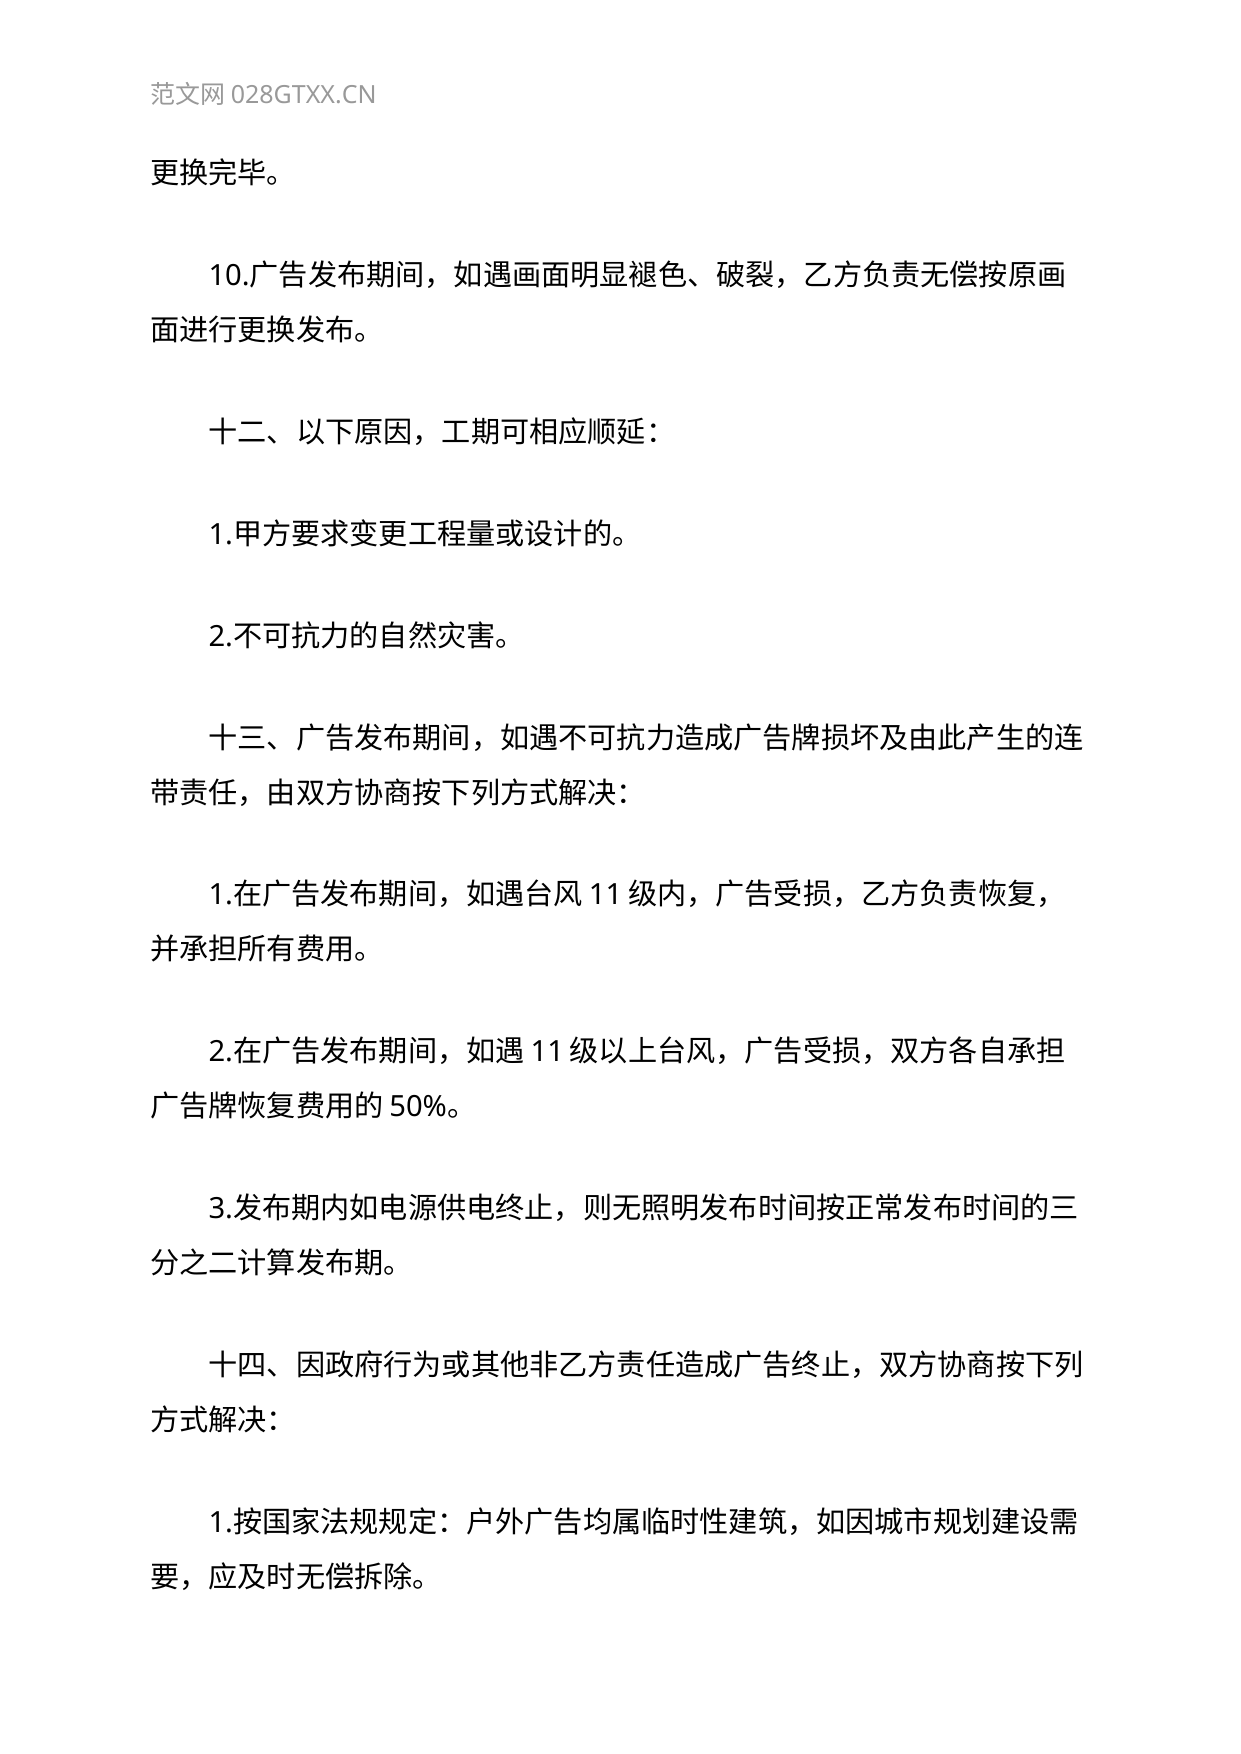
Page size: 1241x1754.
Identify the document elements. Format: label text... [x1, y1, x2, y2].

text 十二、以下原因，工期可相应顺延： [150, 408, 1090, 451]
text 1.甲方要求变更工程量或设计的。 [150, 510, 1090, 553]
text 2.在广告发布期间，如遇11级以上台风，广告受损，双方各自承担广告牌恢复费用的50%。 [150, 1028, 1090, 1125]
text 2.不可抗力的自然灾害。 [150, 612, 1090, 655]
text 10.广告发布期间，如遇画面明显褪色、破裂，乙方负责无偿按原画面进行更换发布。 [150, 252, 1090, 349]
text 十三、广告发布期间，如遇不可抗力造成广告牌损坏及由此产生的连带责任，由双方协商按下列方式解决： [150, 714, 1090, 811]
text 1.在广告发布期间，如遇台风11级内，广告受损，乙方负责恢复，并承担所有费用。 [150, 871, 1090, 968]
text 十四、因政府行为或其他非乙方责任造成广告终止，双方协商按下列方式解决： [150, 1341, 1090, 1439]
text 3.发布期内如电源供电终止，则无照明发布时间按正常发布时间的三分之二计算发布期。 [150, 1185, 1090, 1282]
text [150, 150, 1090, 192]
text 1.按国家法规规定：户外广告均属临时性建筑，如因城市规划建设需要，应及时无偿拆除。 [150, 1498, 1090, 1595]
